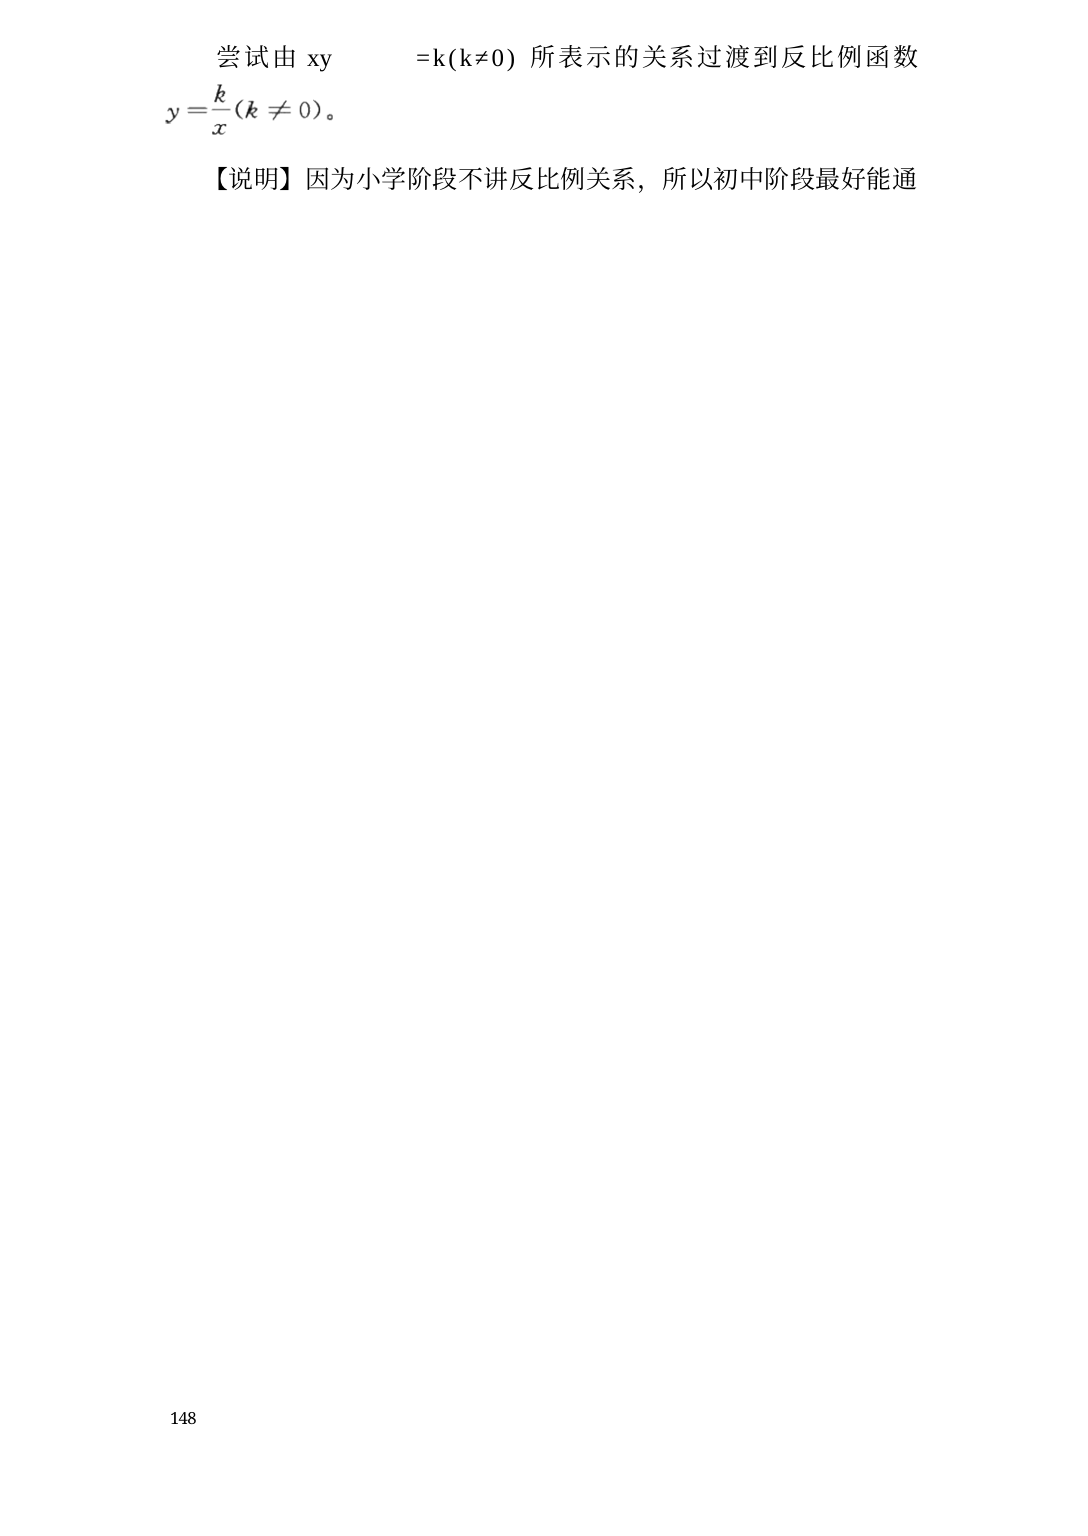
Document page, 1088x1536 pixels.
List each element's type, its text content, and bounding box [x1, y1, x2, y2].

text 尝试由 xy =k(k≠0) 所表示的关系过渡到反比例函数 [217, 42, 928, 73]
text 【说明】因为小学阶段不讲反比例关系，所以初中阶段最好能通 [203, 167, 928, 194]
picture [163, 81, 335, 136]
